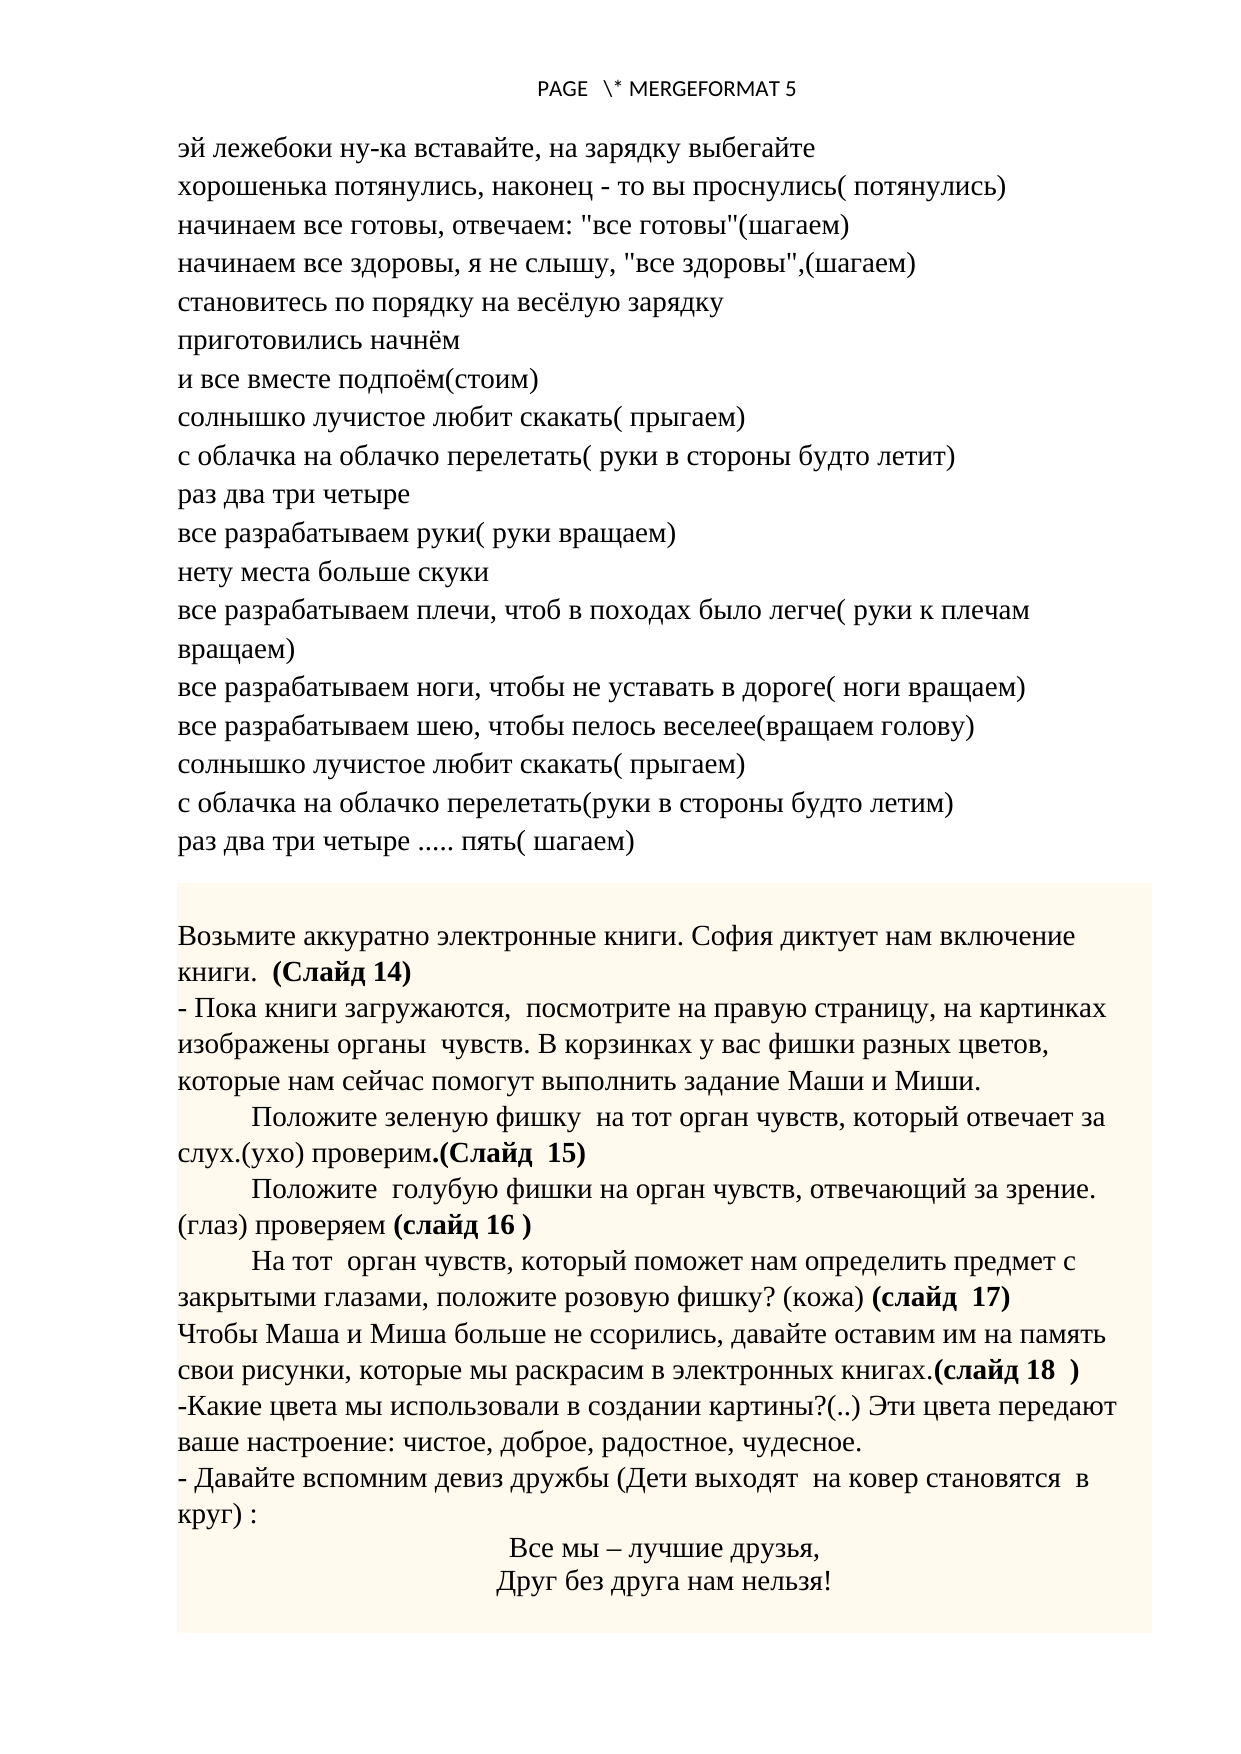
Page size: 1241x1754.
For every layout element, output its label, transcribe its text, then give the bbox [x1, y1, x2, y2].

text -Какие цвета мы использовали в создании картины?(..) Эти цвета передают ваше настроение: чистое, доброе, радостное, чудесное. [177, 1385, 1152, 1458]
text Положите голубую фишки на орган чувств, отвечающий за зрение.(глаз) проверяем (слайд 16 ) [177, 1168, 1152, 1241]
text Положите зеленую фишку на тот орган чувств, который отвечает за слух.(ухо) проверим.(Слайд 15) [177, 1096, 1152, 1168]
text Все мы – лучшие друзья, [177, 1530, 1152, 1563]
text - Давайте вспомним девиз дружбы (Дети выходят на ковер становятся в круг) : [177, 1458, 1152, 1530]
text эй лежебоки ну-ка вставайте, на зарядку выбегайте хорошенька потянулись, наконец - то вы проснулись( потянулись) начинаем все готовы, отвечаем: "все готовы"(шагаем) начинаем все здоровы, я не слышу, "все здоровы",(шагаем) становитесь по порядку на весёлую зарядку приготовились начнём и все вместе подпоём(стоим) солнышко лучистое любит скакать( прыгаем) с облачка на облачко перелетать( руки в стороны будто летит) раз два три четыре все разрабатываем руки( руки вращаем) нету места больше скуки все разрабатываем плечи, чтоб в походах было легче( руки к плечам вращаем) все разрабатываем ноги, чтобы не уставать в дороге( ноги вращаем) все разрабатываем шею, чтобы пелось веселее(вращаем голову) солнышко лучистое любит скакать( прыгаем) с облачка на облачко перелетать(руки в стороны будто летим) раз два три четыре ..... пять( шагаем) [177, 130, 1152, 857]
text Возьмите аккуратно электронные книги. София диктует нам включение книги. (Слайд 14) [177, 916, 1152, 988]
text - Пока книги загружаются, посмотрите на правую страницу, на картинках изображены органы чувств. В корзинках у вас фишки разных цветов, которые нам сейчас помогут выполнить задание Маши и Миши. [177, 988, 1152, 1096]
text Чтобы Маша и Миша больше не ссорились, давайте оставим им на память свои рисунки, которые мы раскрасим в электронных книгах.(слайд 18 ) [177, 1313, 1152, 1385]
text На тот орган чувств, который поможет нам определить предмет с закрытыми глазами, положите розовую фишку? (кожа) (слайд 17) [177, 1241, 1152, 1313]
text Друг без друга нам нельзя! [177, 1563, 1152, 1597]
